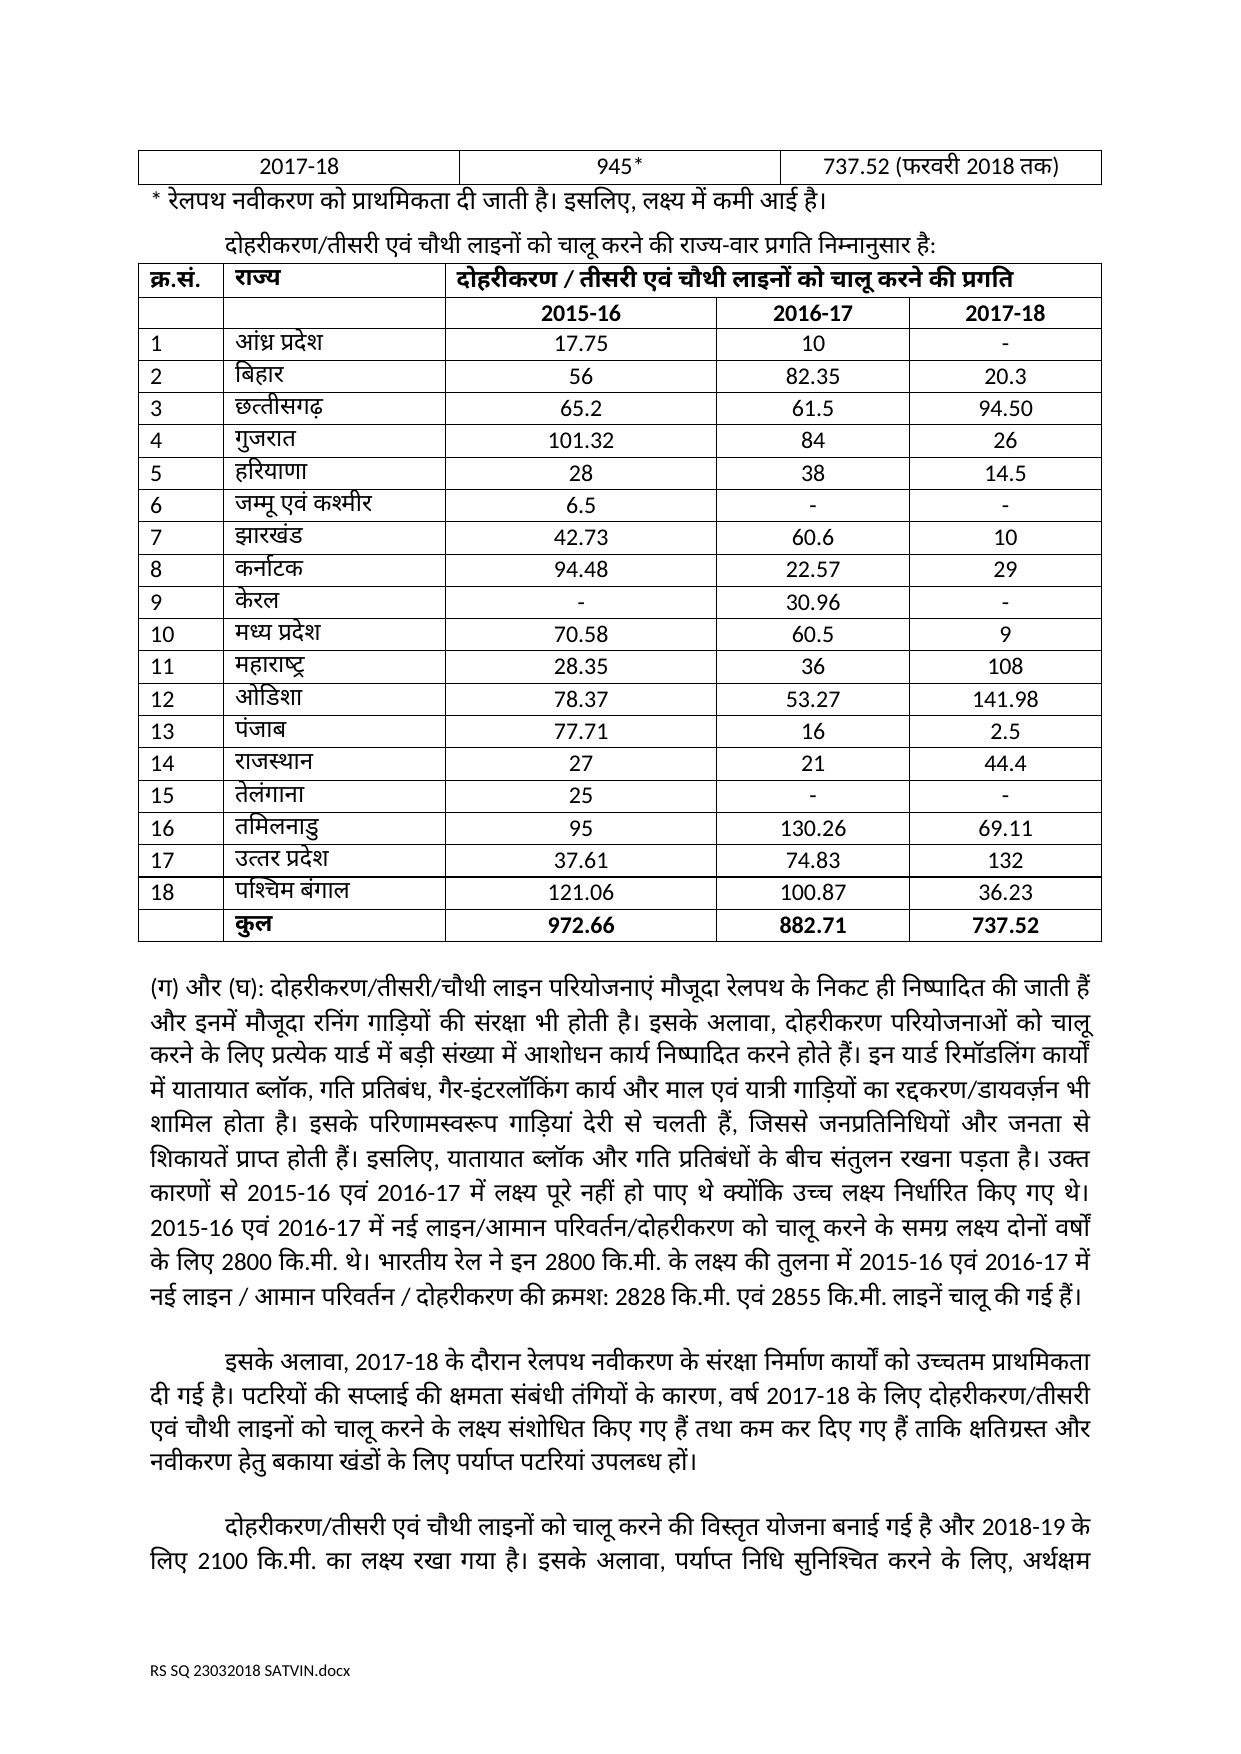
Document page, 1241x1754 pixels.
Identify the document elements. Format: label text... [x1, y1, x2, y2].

table_cell उत्‍तर प्रदेश [224, 845, 445, 876]
table_cell 44.4 [910, 748, 1101, 779]
table_cell 6 [139, 490, 223, 521]
table_cell 5 [139, 458, 223, 489]
table_cell 27 [446, 748, 716, 779]
table_cell झारखंड [224, 522, 445, 553]
table_cell 38 [717, 458, 909, 489]
table_cell - [717, 781, 909, 812]
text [150, 1511, 1090, 1580]
table_cell 25 [446, 781, 716, 812]
table_cell 36.23 [910, 878, 1101, 909]
table_cell 16 [139, 813, 223, 844]
table_cell 84 [717, 425, 909, 457]
table_cell 132 [910, 845, 1101, 876]
table_cell 17.75 [446, 329, 716, 360]
table_cell - [717, 490, 909, 521]
table_cell बिहार [224, 361, 445, 392]
table_cell 8 [139, 555, 223, 586]
table_header क्र.सं. [139, 264, 223, 297]
table_cell 36 [717, 651, 909, 683]
table_cell 6.5 [446, 490, 716, 521]
table_cell 17 [139, 845, 223, 876]
table_cell 101.32 [446, 425, 716, 457]
table_cell 945* [460, 151, 780, 184]
table_cell जम्‍मू एवं कश्‍मीर [224, 490, 445, 521]
text इसके अलावा, 2017-18 के दौरान रेलपथ नवीकरण के संरक्षा निर्माण कार्यों को उच्‍चतम प्राथमिकता दी गई है। पटरियों की सप्‍लाई की क्षमता संबंधी तंगियों के कारण, वर्ष 2017-18 के लिए दोहरीकरण/तीसरी एवं चौथी लाइनों को चालू करने के लक्ष्‍य संशोधित किए गए हैं तथा कम कर दिए गए हैं ताकि क्षतिग्रस्‍त और नवीकरण हेतु बकाया खंडों के लिए पर्याप्‍त पटरियां उपलब्‍ध हों। [150, 1346, 1090, 1480]
table_cell 3 [139, 393, 223, 424]
table_cell 12 [139, 684, 223, 715]
table_cell 53.27 [717, 684, 909, 715]
table_cell छत्‍तीसगढ़ [224, 393, 445, 424]
table_cell 28.35 [446, 651, 716, 683]
table_cell 11 [139, 651, 223, 683]
text (ग) और (घ): दोहरीकरण/तीसरी/चौथी लाइन परियोजनाएं मौजूदा रेलपथ के निकट ही निष्‍पादित की जाती हैं और इनमें मौजूदा रनिंग गाड़ियों की संरक्षा भी होती है। इसके अलावा, दोहरीकरण परियोजनाओं को चालू करने के लिए प्रत्‍येक यार्ड में बड़ी संख्‍या में आशोधन कार्य निष्‍पादित करने होते हैं। इन यार्ड रिमॉडलिंग कार्यों में यातायात ब्‍लॉक, गति प्रतिबंध, गैर-इंटरलॉकिंग कार्य और माल एवं यात्री गाड़ियों का रद्दकरण/डायवर्ज़न भी शामिल होता है। इसके परिणामस्‍वरूप गाड़ियां देरी से चलती हैं, जिससे जनप्रतिनिधियों और जनता से शिकायतें प्राप्‍त होती हैं। इसलिए, यातायात ब्‍लॉक और गति प्रतिबंधों के बीच संतुलन रखना पड़ता है। उक्‍त कारणों से 2015-16 एवं 2016-17 में लक्ष्‍य पूरे नहीं हो पाए थे क्‍योंकि उच्‍च लक्ष्‍य निर्धारित किए गए थे। 2015-16 एवं 2016-17 में नई लाइन/आमान परिवर्तन/दोहरीकरण को चालू करने के समग्र लक्ष्‍य दोनों वर्षों के लिए 2800 कि.मी. थे। भारतीय रेल ने इन 2800 कि.मी. के लक्ष्‍य की तुलना में 2015-16 एवं 2016-17 में नई लाइन / आमान परिवर्तन / दोहरीकरण की क्रमश: 2828 कि.मी. एवं 2855 कि.मी. लाइनें चालू की गई हैं। [150, 973, 1090, 1316]
table_cell 10 [910, 522, 1101, 553]
table_cell राजस्‍थान [224, 748, 445, 779]
table_header राज्‍य [224, 264, 445, 297]
table_cell 74.83 [717, 845, 909, 876]
table_cell गुजरात [224, 425, 445, 457]
table_cell 37.61 [446, 845, 716, 876]
table_cell 65.2 [446, 393, 716, 424]
table_cell पंजाब [224, 716, 445, 747]
table_cell 18 [139, 878, 223, 909]
table_cell 61.5 [717, 393, 909, 424]
table_cell 1 [139, 329, 223, 360]
table_cell 69.11 [910, 813, 1101, 844]
table_cell 141.98 [910, 684, 1101, 715]
table_cell 26 [910, 425, 1101, 457]
table_cell 2017-18 [910, 298, 1101, 327]
table_cell 13 [139, 716, 223, 747]
table_cell केरल [224, 587, 445, 618]
table_cell 108 [910, 651, 1101, 683]
table_cell 4 [139, 425, 223, 457]
table_header दोहरीकरण / तीसरी एवं चौथी लाइनों को चालू करने की प्रगति [446, 264, 1101, 297]
text दोहरीकरण/तीसरी एवं चौथी लाइनों को चालू करने की राज्‍य-वार प्रगति निम्‍नानुसार है: [150, 230, 1090, 263]
table_cell 14 [139, 748, 223, 779]
table_cell 70.58 [446, 619, 716, 650]
table_cell हरियाणा [224, 458, 445, 489]
table_cell 2.5 [910, 716, 1101, 747]
table_cell 82.35 [717, 361, 909, 392]
table_cell 77.71 [446, 716, 716, 747]
table_cell 22.57 [717, 555, 909, 586]
table_cell ओडिशा [224, 684, 445, 715]
table_cell - [910, 781, 1101, 812]
table_cell 2017-18 [139, 151, 459, 184]
table_cell 42.73 [446, 522, 716, 553]
table_cell 9 [139, 587, 223, 618]
table_cell 737.52 [910, 910, 1101, 941]
table_cell महाराष्‍ट्र [224, 651, 445, 683]
table_cell 20.3 [910, 361, 1101, 392]
table_cell 130.26 [717, 813, 909, 844]
table_cell 737.52 (फरवरी 2018 तक) [781, 151, 1101, 184]
table_cell 2016-17 [717, 298, 909, 327]
table_cell 56 [446, 361, 716, 392]
table_cell 100.87 [717, 878, 909, 909]
table_cell 882.71 [717, 910, 909, 941]
table_cell कर्नाटक [224, 555, 445, 586]
table_cell - [910, 329, 1101, 360]
table_cell पश्‍चिम बंगाल [224, 878, 445, 909]
table_cell [139, 298, 223, 327]
table_cell कुल [224, 910, 445, 941]
table_cell 60.6 [717, 522, 909, 553]
table_cell 14.5 [910, 458, 1101, 489]
table_cell 16 [717, 716, 909, 747]
table_cell 10 [717, 329, 909, 360]
table_cell 28 [446, 458, 716, 489]
table_cell आंध्र प्रदेश [224, 329, 445, 360]
table_cell - [446, 587, 716, 618]
table_cell 60.5 [717, 619, 909, 650]
text * रेलपथ नवीकरण को प्राथमिकता दी जाती है। इसलिए, लक्ष्‍य में कमी आई है। [150, 185, 1090, 220]
table_cell 972.66 [446, 910, 716, 941]
table_cell 78.37 [446, 684, 716, 715]
table_cell 121.06 [446, 878, 716, 909]
table_cell तमिलनाडु [224, 813, 445, 844]
table_cell 7 [139, 522, 223, 553]
table_cell - [910, 490, 1101, 521]
table_cell 2015-16 [446, 298, 716, 327]
table_cell मध्‍य प्रदेश [224, 619, 445, 650]
table_cell तेलंगाना [224, 781, 445, 812]
table_cell 21 [717, 748, 909, 779]
table_cell 2 [139, 361, 223, 392]
table_cell 30.96 [717, 587, 909, 618]
table_cell 9 [910, 619, 1101, 650]
table_cell 94.48 [446, 555, 716, 586]
table_cell 15 [139, 781, 223, 812]
table_cell [224, 298, 445, 327]
table_cell 94.50 [910, 393, 1101, 424]
table_cell 95 [446, 813, 716, 844]
table_cell 29 [910, 555, 1101, 586]
table_cell 10 [139, 619, 223, 650]
table_cell - [910, 587, 1101, 618]
table_cell [139, 910, 223, 941]
